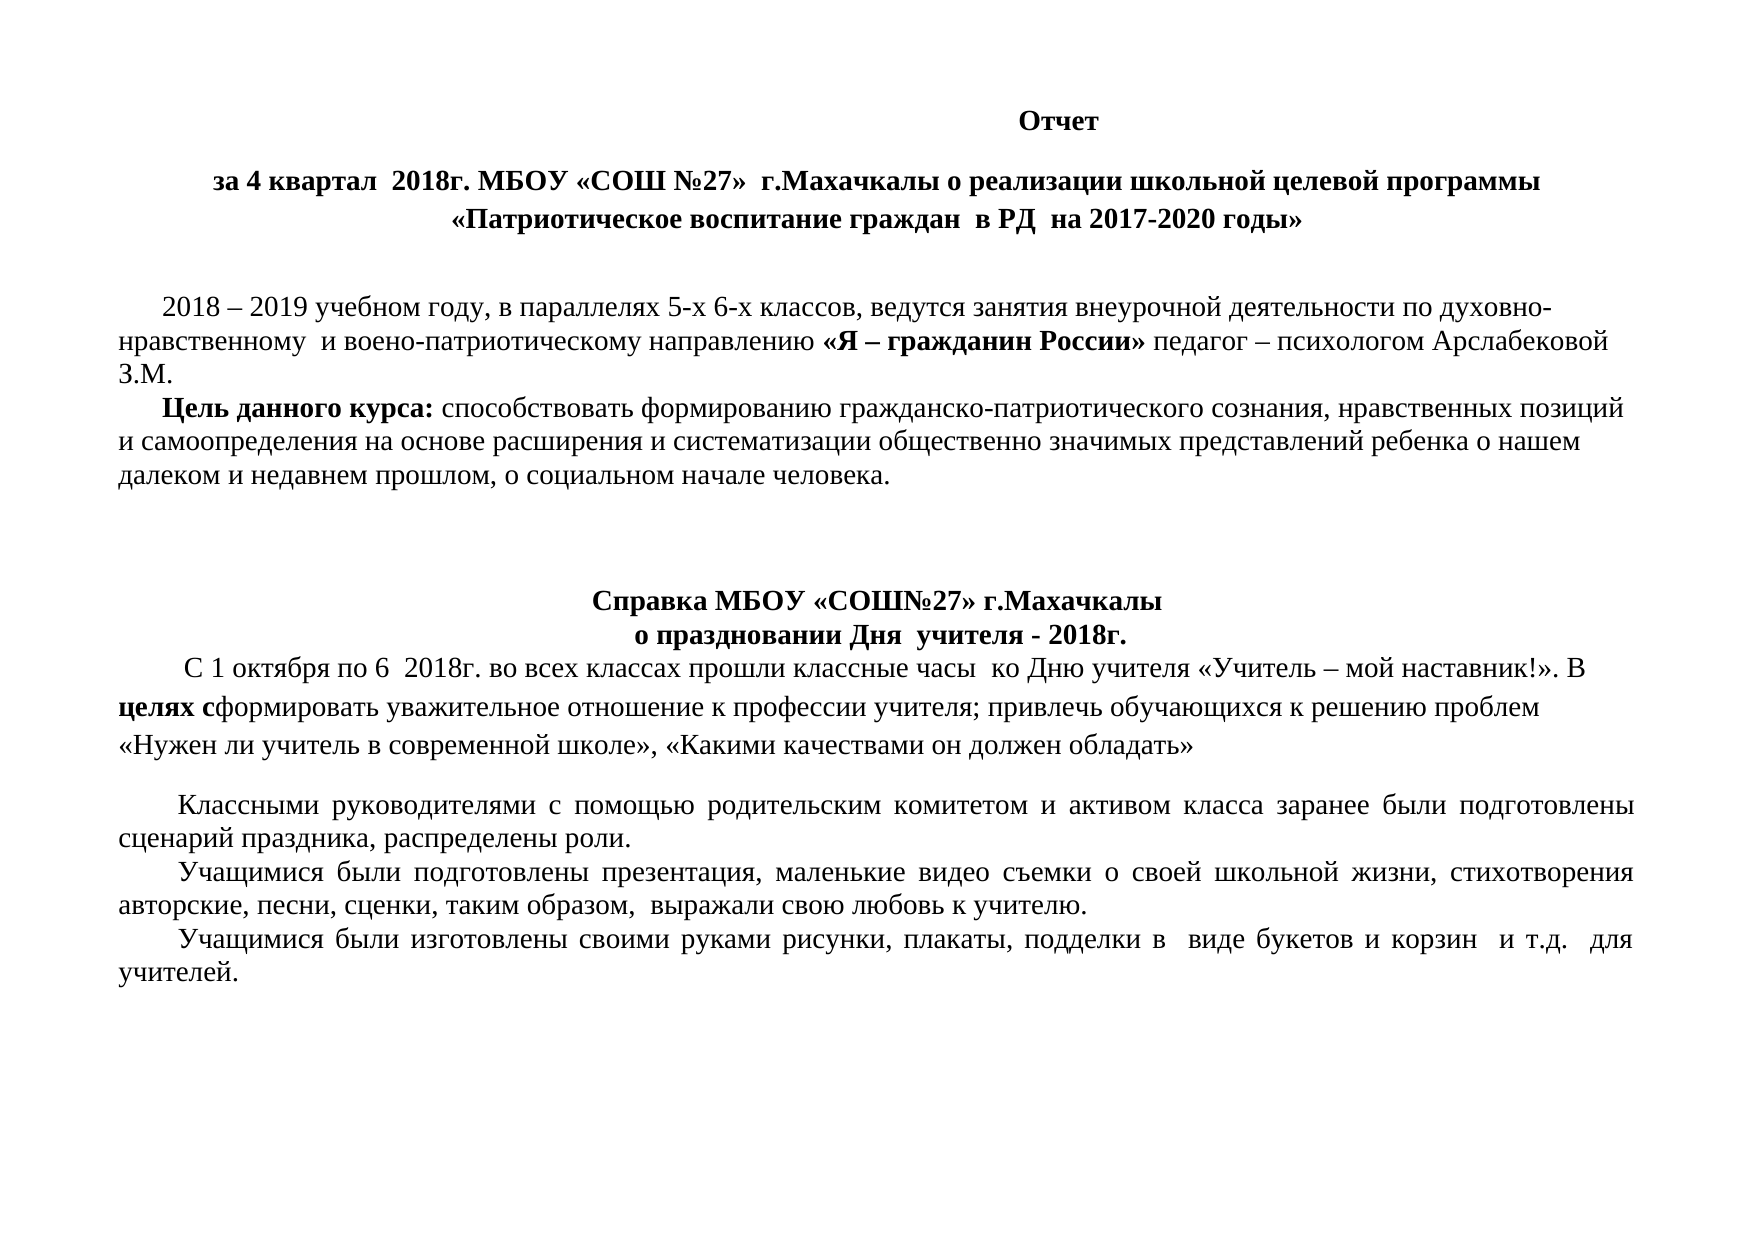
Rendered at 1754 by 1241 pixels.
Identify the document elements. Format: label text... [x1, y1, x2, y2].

text С 1 октября по 6 2018г. во всех классах прошли классные часы ко Дню учителя «Учитель – мой наставник!». В целях сформировать уважительное отношение к профессии учителя; привлечь обучающихся к решению проблем «Нужен ли учитель в современной школе», «Какими качествами он должен обладать» [118, 650, 1636, 761]
text за 4 квартал 2018г. МБОУ «СОШ №27» г.Махачкалы о реализации школьной целевой программы «Патриотическое воспитание граждан в РД на 2017-2020 годы» [118, 163, 1636, 235]
text о праздновании Дня учителя - 2018г. [118, 617, 1636, 650]
text Учащимися были изготовлены своими руками рисунки, плакаты, подделки в виде букетов и корзин и т.д. для учителей. [118, 921, 1636, 988]
text Цель данного курса: способствовать формированию гражданско-патриотического сознания, нравственных позиций и самоопределения на основе расширения и систематизации общественно значимых представлений ребенка о нашем далеком и недавнем прошлом, о социальном начале человека. [118, 390, 1636, 490]
text 2018 – 2019 учебном году, в параллелях 5-х 6-х классов, ведутся занятия внеурочной деятельности по духовно-нравственному и воено-патриотическому направлению «Я – гражданин России» педагог – психологом Арслабековой З.М. [118, 289, 1636, 390]
text Классными руководителями с помощью родительским комитетом и активом класса заранее были подготовлены сценарий праздника, распределены роли. [118, 787, 1636, 854]
text Отчет [118, 103, 1636, 137]
text Справка МБОУ «СОШ№27» г.Махачкалы [118, 583, 1636, 617]
text Учащимися были подготовлены презентация, маленькие видео съемки о своей школьной жизни, стихотворения авторские, песни, сценки, таким образом, выражали свою любовь к учителю. [118, 854, 1636, 921]
